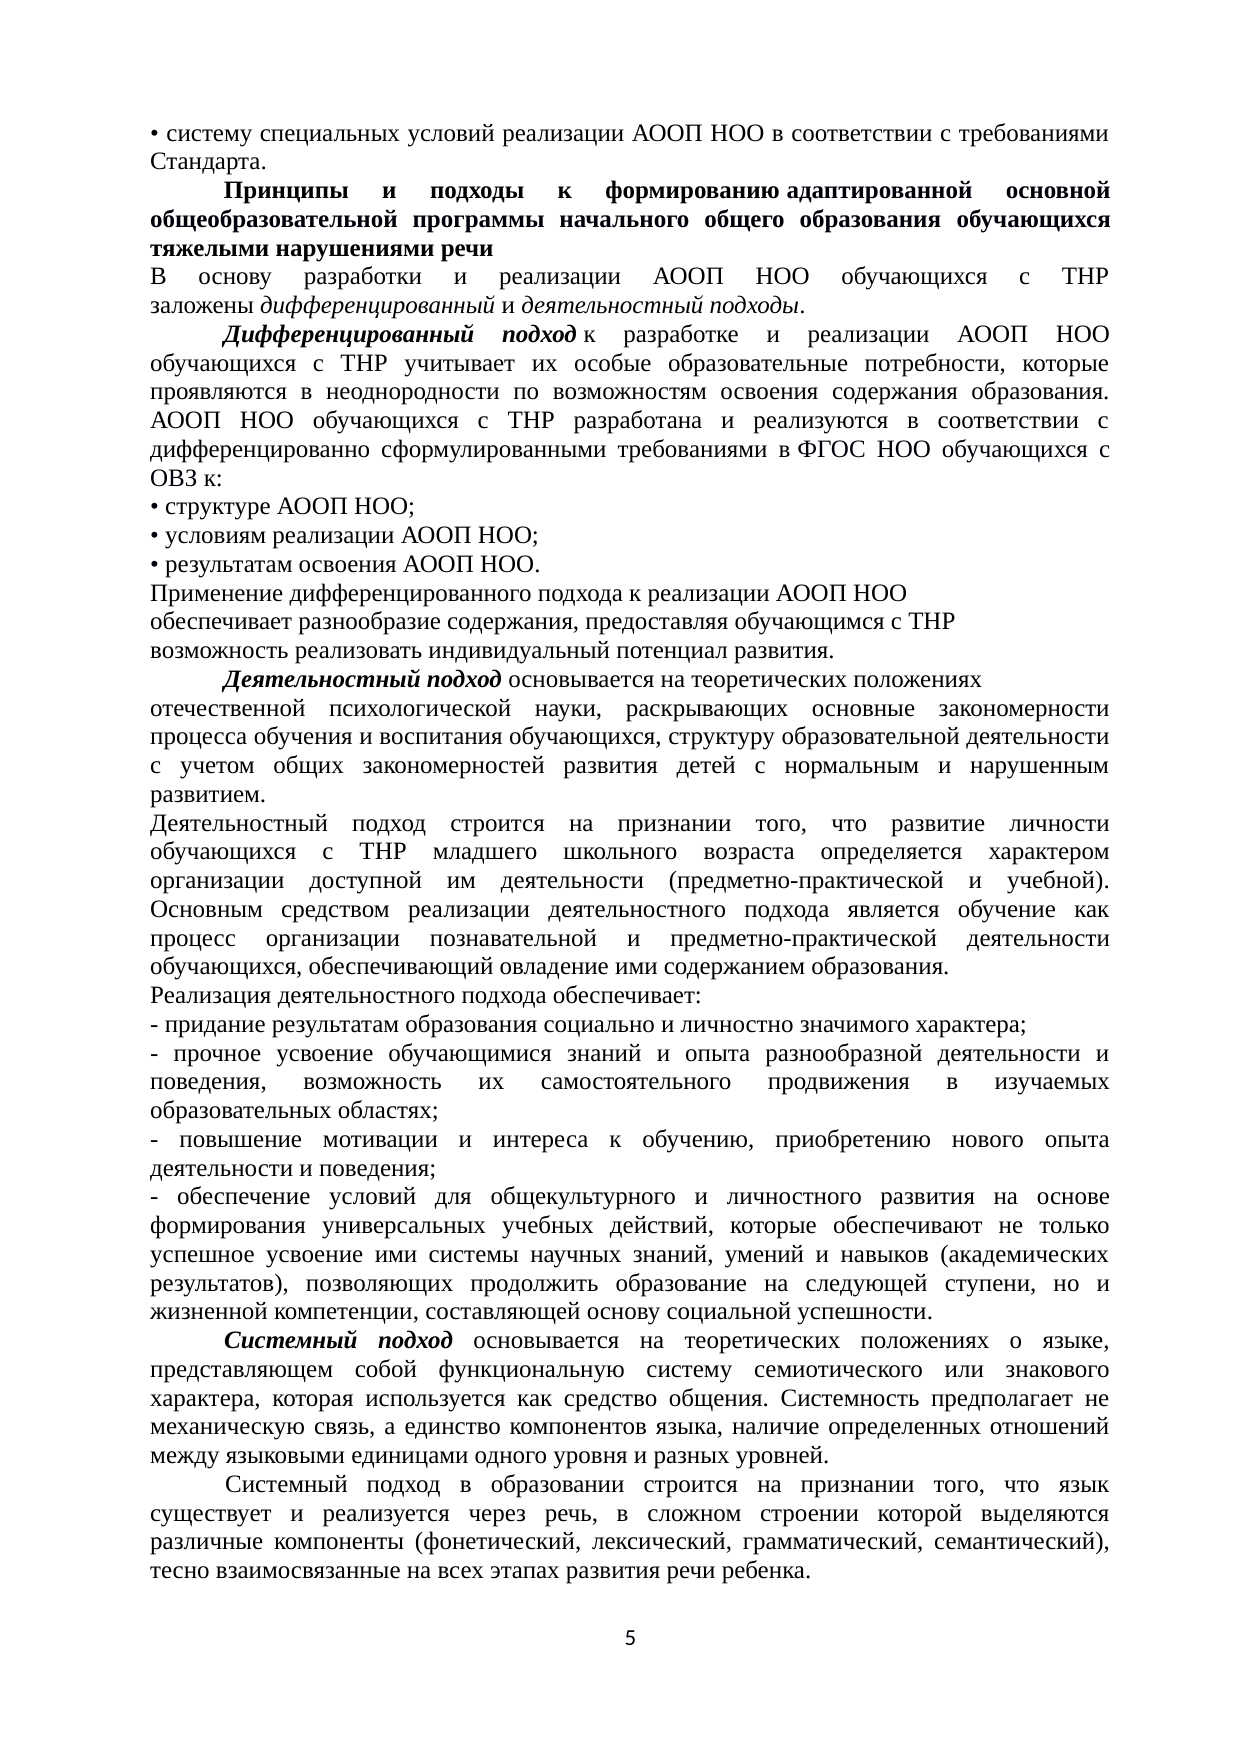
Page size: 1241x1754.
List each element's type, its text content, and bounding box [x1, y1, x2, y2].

text Принципы и подходы к формированию адаптированной основной общеобразовательной программы начального общего образования обучающихся тяжелыми нарушениями речи [150, 175, 1110, 261]
text Применение дифференцированного подхода к реализации АООП НОО [150, 578, 1110, 606]
text • условиям реализации АООП НОО; [150, 520, 1110, 549]
text Деятельностный подход основывается на теоретических положениях [150, 664, 1110, 693]
text Деятельностный подход строится на признании того, что развитие личности обучающихся с ТНР младшего школьного возраста определяется характером организации доступной им деятельности (предметно-практической и учебной). Основным средством реализации деятельностного подхода является обучение как процесс организации познавательной и предметно-практической деятельности обучающихся, обеспечивающий овладение ими содержанием образования. [150, 808, 1110, 980]
text Дифференцированный подход к разработке и реализации АООП НОО обучающихся с ТНР учитывает их особые образовательные потребности, которые проявляются в неоднородности по возможностям освоения содержания образования. АООП НОО обучающихся с ТНР разработана и реализуются в соответствии с дифференцированно сформулированными требованиями в ФГОС НОО обучающихся с ОВЗ к: [150, 319, 1110, 491]
text • результатам освоения АООП НОО. [150, 549, 1110, 578]
text возможность реализовать индивидуальный потенциал развития. [150, 635, 1110, 664]
text обеспечивает разнообразие содержания, предоставляя обучающимся с ТНР [150, 606, 1110, 635]
text Системный подход в образовании строится на признании того, что язык существует и реализуется через речь, в сложном строении которой выделяются различные компоненты (фонетический, лексический, грамматический, семантический), тесно взаимосвязанные на всех этапах развития речи ребенка. [150, 1469, 1110, 1584]
text В основу разработки и реализации АООП НОО обучающихся с ТНР заложены дифференцированный и деятельностный подходы. [150, 261, 1110, 319]
text • систему специальных условий реализации АООП НОО в соответствии с требованиями Стандарта. [150, 118, 1110, 175]
text - прочное усвоение обучающимися знаний и опыта разнообразной деятельности и поведения, возможность их самостоятельного продвижения в изучаемых образовательных областях; [150, 1038, 1110, 1124]
text Реализация деятельностного подхода обеспечивает: [150, 980, 1110, 1009]
text - повышение мотивации и интереса к обучению, приобретению нового опыта деятельности и поведения; [150, 1124, 1110, 1181]
text Системный подход основывается на теоретических положениях о языке, представляющем собой функциональную систему семиотического или знакового характера, которая используется как средство общения. Системность предполагает не механическую связь, а единство компонентов языка, наличие определенных отношений между языковыми единицами одного уровня и разных уровней. [150, 1325, 1110, 1469]
text - придание результатам образования социально и личностно значимого характера; [150, 1009, 1110, 1038]
text - обеспечение условий для общекультурного и личностного развития на основе формирования универсальных учебных действий, которые обеспечивают не только успешное усвоение ими системы научных знаний, умений и навыков (академических результатов), позволяющих продолжить образование на следующей ступени, но и жизненной компетенции, составляющей основу социальной успешности. [150, 1181, 1110, 1325]
text отечественной психологической науки, раскрывающих основные закономерности процесса обучения и воспитания обучающихся, структуру образовательной деятельности с учетом общих закономерностей развития детей с нормальным и нарушенным развитием. [150, 693, 1110, 808]
text • структуре АООП НОО; [150, 491, 1110, 520]
